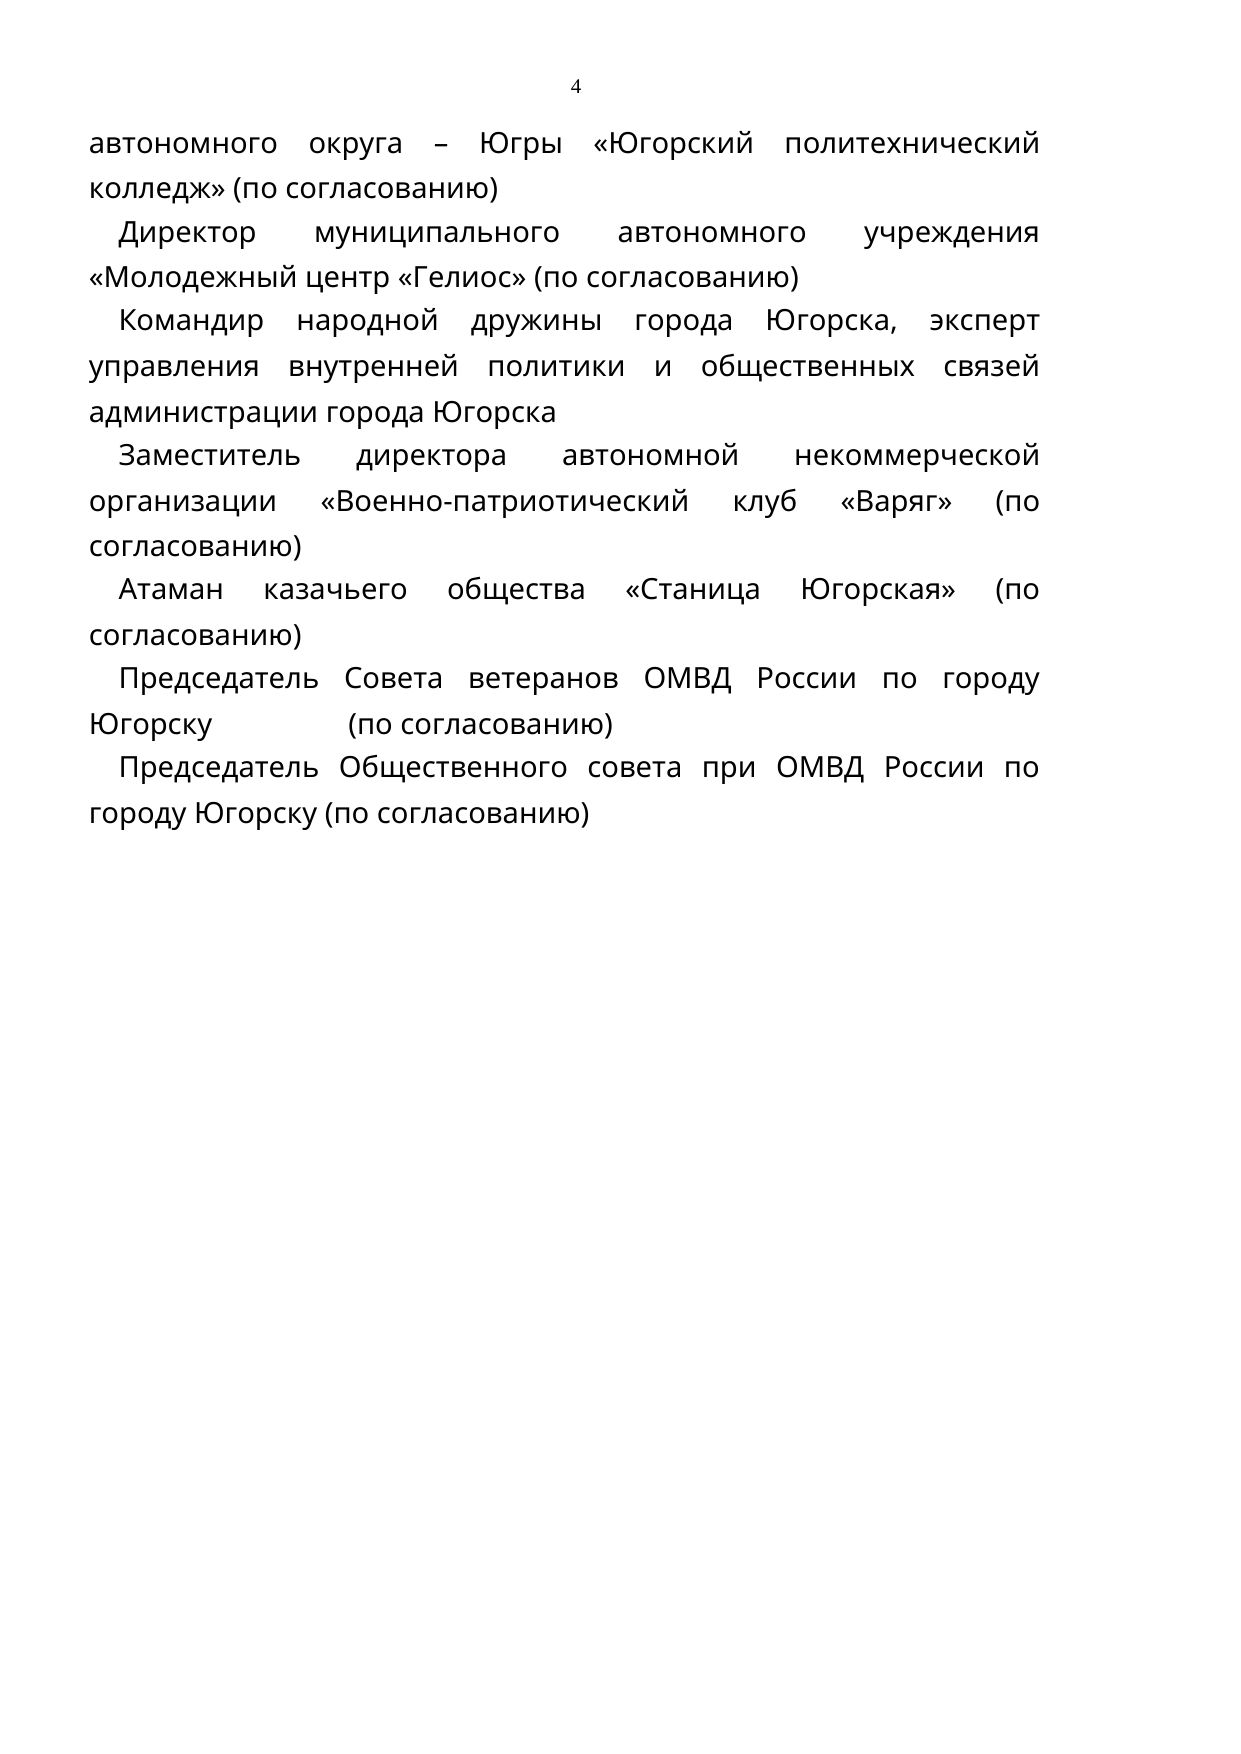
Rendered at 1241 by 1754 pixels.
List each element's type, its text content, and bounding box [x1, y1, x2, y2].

table_cell Командир народной дружины города Югорска, эксперт управления внутренней политики и общественных связей администрации города Югорска [78, 300, 1052, 434]
table_cell Директор муниципального автономного учреждения «Молодежный центр «Гелиос» (по согласованию) [78, 211, 1052, 300]
table_cell Атаман казачьего общества «Станица Югорская» (по согласованию) [78, 569, 1052, 657]
table_cell Председатель Совета ветеранов ОМВД России по городу Югорску (по согласованию) [78, 658, 1052, 746]
table_cell Председатель Общественного совета при ОМВД России по городу Югорску (по согласованию) [78, 746, 1052, 835]
table_cell Заместитель директора автономной некоммерческой организации «Военно-патриотический клуб «Варяг» (по согласованию) [78, 434, 1052, 569]
